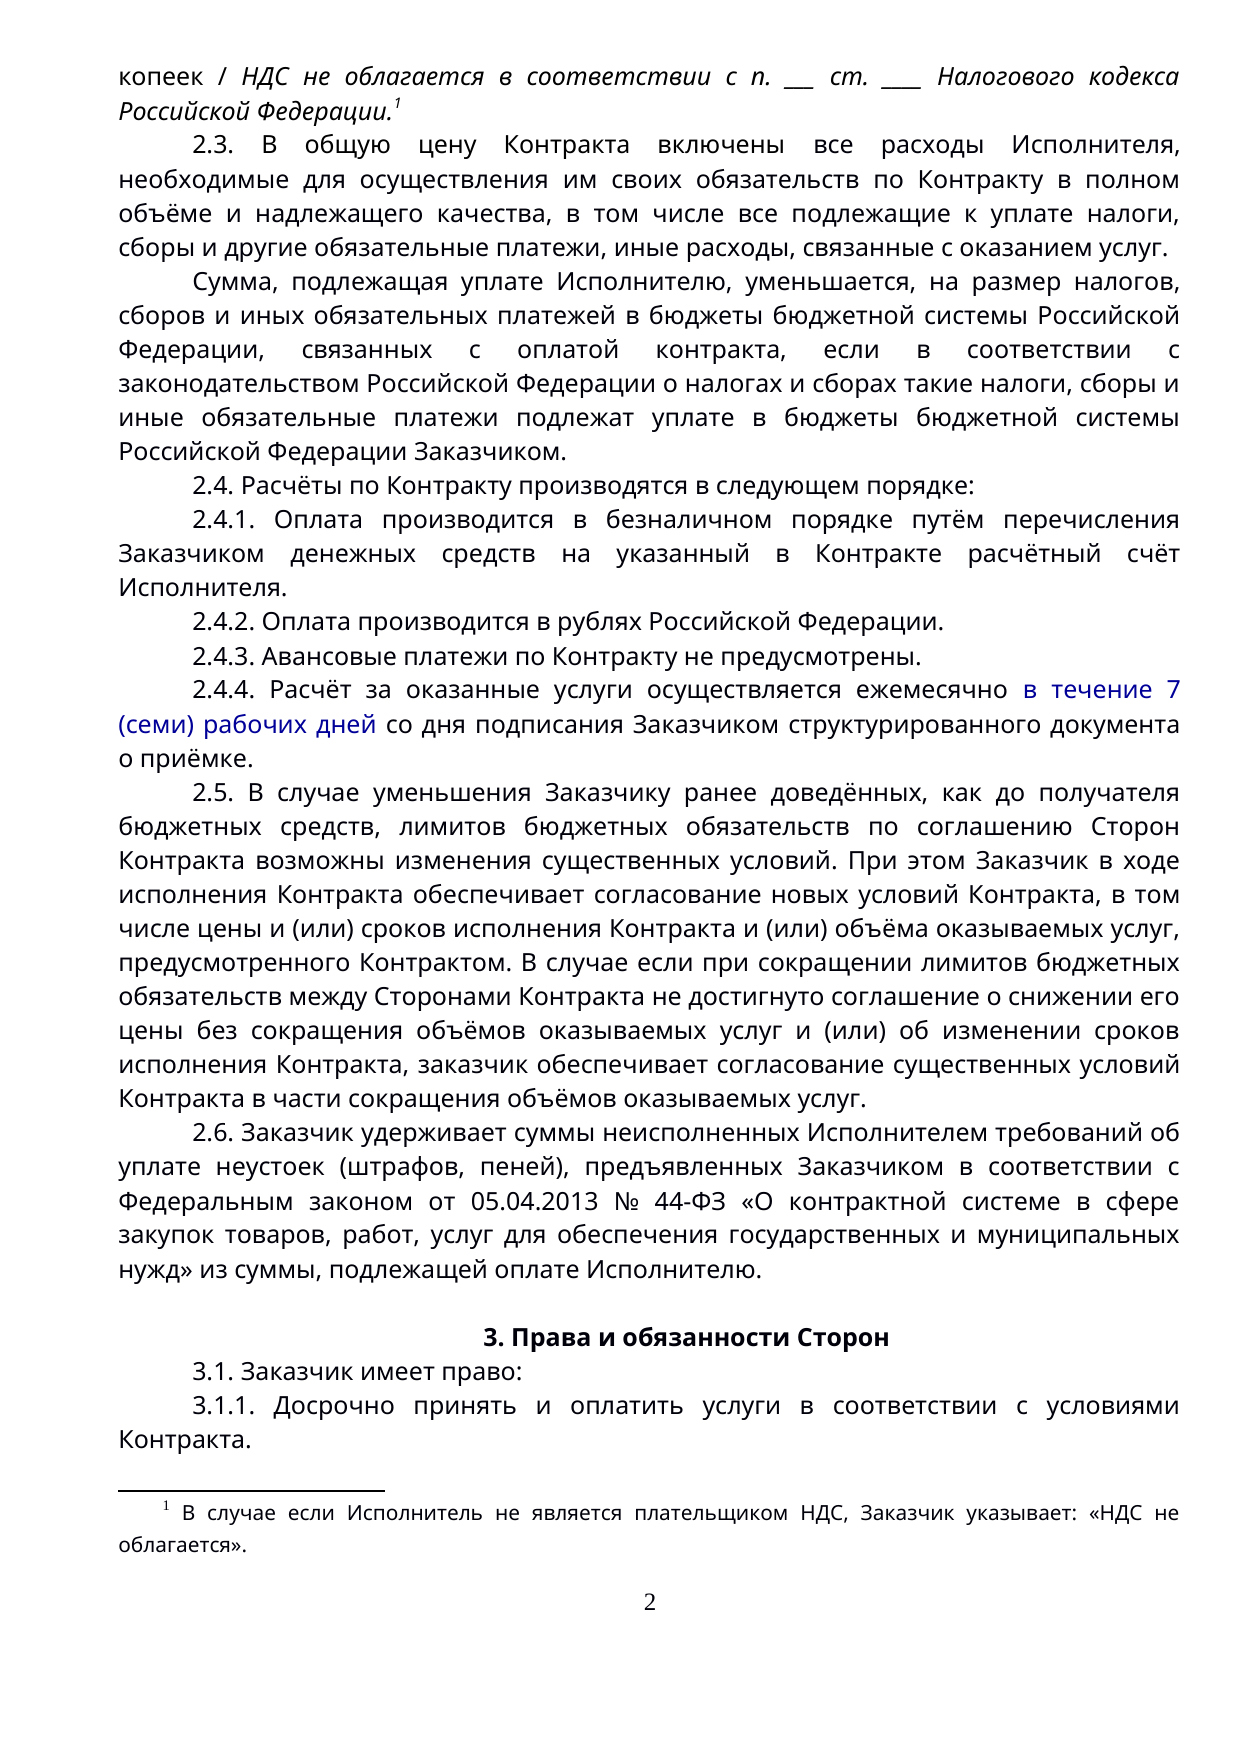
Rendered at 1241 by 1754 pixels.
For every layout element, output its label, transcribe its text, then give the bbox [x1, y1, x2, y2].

text 2.6. Заказчик удерживает суммы неисполненных Исполнителем требований об уплате неустоек (штрафов, пеней), предъявленных Заказчиком в соответствии с Федеральным законом от 05.04.2013 № 44-ФЗ «О контрактной системе в сфере закупок товаров, работ, услуг для обеспечения государственных и муниципальных нужд» из суммы, подлежащей оплате Исполнителю. [118, 1115, 1181, 1285]
text 3.1.1. Досрочно принять и оплатить услуги в соответствии с условиями Контракта. [118, 1387, 1181, 1456]
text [118, 59, 1181, 127]
text 2.3. В общую цену Контракта включены все расходы Исполнителя, необходимые для осуществления им своих обязательств по Контракту в полном объёме и надлежащего качества, в том числе все подлежащие к уплате налоги, сборы и другие обязательные платежи, иные расходы, связанные с оказанием услуг. [118, 127, 1181, 263]
text 3.1. Заказчик имеет право: [118, 1353, 1181, 1387]
text 3. Права и обязанности Сторон [118, 1319, 1181, 1353]
text 2.4.4. Расчёт за оказанные услуги осуществляется ежемесячно в течение 7 (семи) рабочих дней со дня подписания Заказчиком структурированного документа о приёмке. [118, 672, 1181, 774]
text 2.4. Расчёты по Контракту производятся в следующем порядке: [118, 468, 1181, 502]
text 2.5. В случае уменьшения Заказчику ранее доведённых, как до получателя бюджетных средств, лимитов бюджетных обязательств по соглашению Сторон Контракта возможны изменения существенных условий. При этом Заказчик в ходе исполнения Контракта обеспечивает согласование новых условий Контракта, в том числе цены и (или) сроков исполнения Контракта и (или) объёма оказываемых услуг, предусмотренного Контрактом. В случае если при сокращении лимитов бюджетных обязательств между Сторонами Контракта не достигнуто соглашение о снижении его цены без сокращения объёмов оказываемых услуг и (или) об изменении сроков исполнения Контракта, заказчик обеспечивает согласование существенных условий Контракта в части сокращения объёмов оказываемых услуг. [118, 774, 1181, 1115]
text 2.4.3. Авансовые платежи по Контракту не предусмотрены. [118, 638, 1181, 672]
text 2.4.2. Оплата производится в рублях Российской Федерации. [118, 604, 1181, 638]
text 2.4.1. Оплата производится в безналичном порядке путём перечисления Заказчиком денежных средств на указанный в Контракте расчётный счёт Исполнителя. [118, 502, 1181, 604]
text Сумма, подлежащая уплате Исполнителю, уменьшается, на размер налогов, сборов и иных обязательных платежей в бюджеты бюджетной системы Российской Федерации, связанных с оплатой контракта, если в соответствии с законодательством Российской Федерации о налогах и сборах такие налоги, сборы и иные обязательные платежи подлежат уплате в бюджеты бюджетной системы Российской Федерации Заказчиком. [118, 263, 1181, 468]
